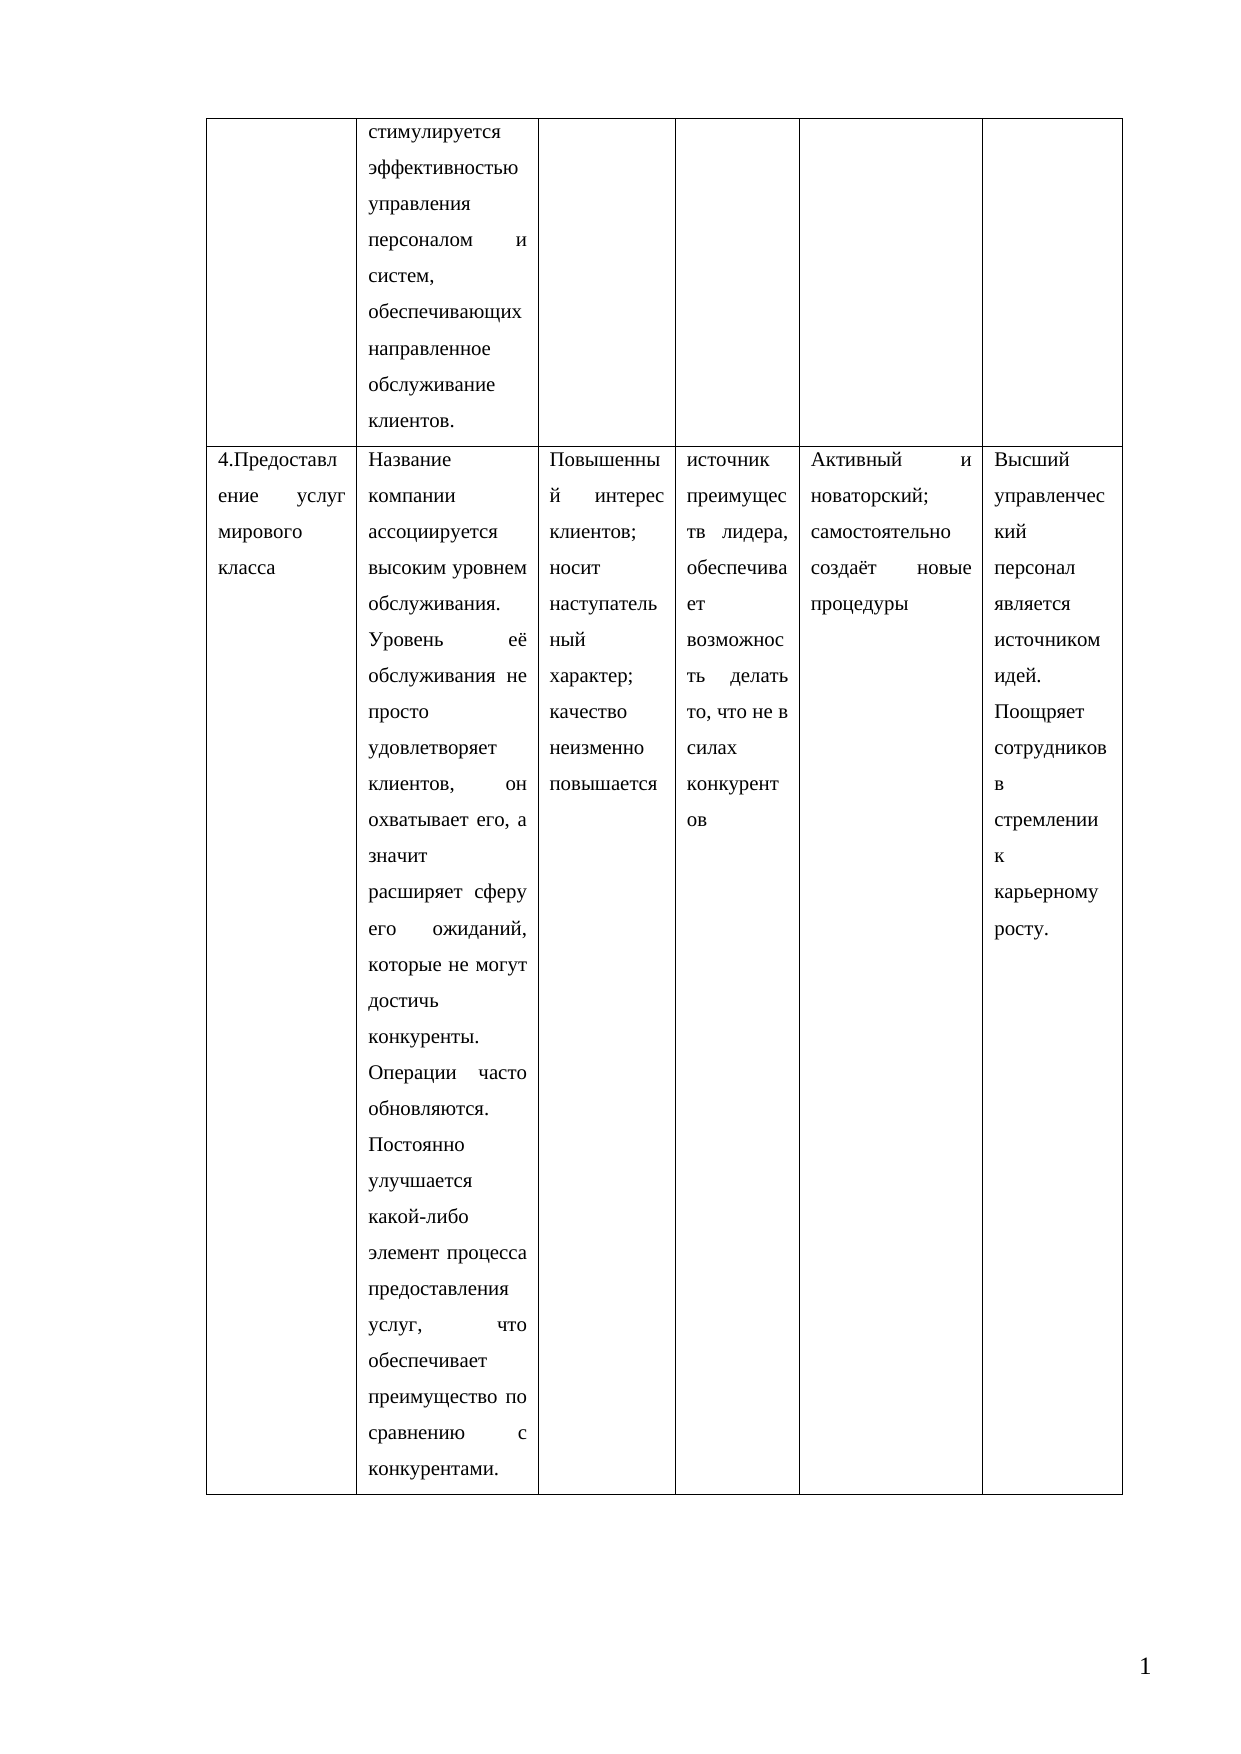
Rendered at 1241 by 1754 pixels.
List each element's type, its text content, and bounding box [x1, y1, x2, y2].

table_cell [676, 119, 799, 446]
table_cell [539, 119, 675, 446]
table_cell источник преимуществ лидера, обеспечивает возможность делать то, что не в силах конкурентов [676, 447, 799, 1494]
table_cell Название компании ассоциируется высоким уровнем обслуживания. Уровень её обслуживания не просто удовлетворяет клиентов, он охватывает его, а значит расширяет сферу его ожиданий, которые не могут достичь конкуренты. Операции часто обновляются. Постоянно улучшается какой-либо элемент процесса предоставления услуг, что обеспечивает преимущество по сравнению с конкурентами. [357, 447, 538, 1494]
table_cell Активный и новаторский; самостоятельно создаёт новые процедуры [800, 447, 982, 1494]
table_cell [800, 119, 982, 446]
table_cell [983, 119, 1122, 446]
table_cell 4.Предоставление услуг мирового класса [207, 447, 356, 1494]
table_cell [357, 119, 538, 446]
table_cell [207, 119, 356, 446]
table_cell Повышенный интерес клиентов; носит наступательный характер; качество неизменно повышается [539, 447, 675, 1494]
table_cell Высший управленческий персонал является источником идей. Поощряет сотрудников в стремлении к карьерному росту. [983, 447, 1122, 1494]
